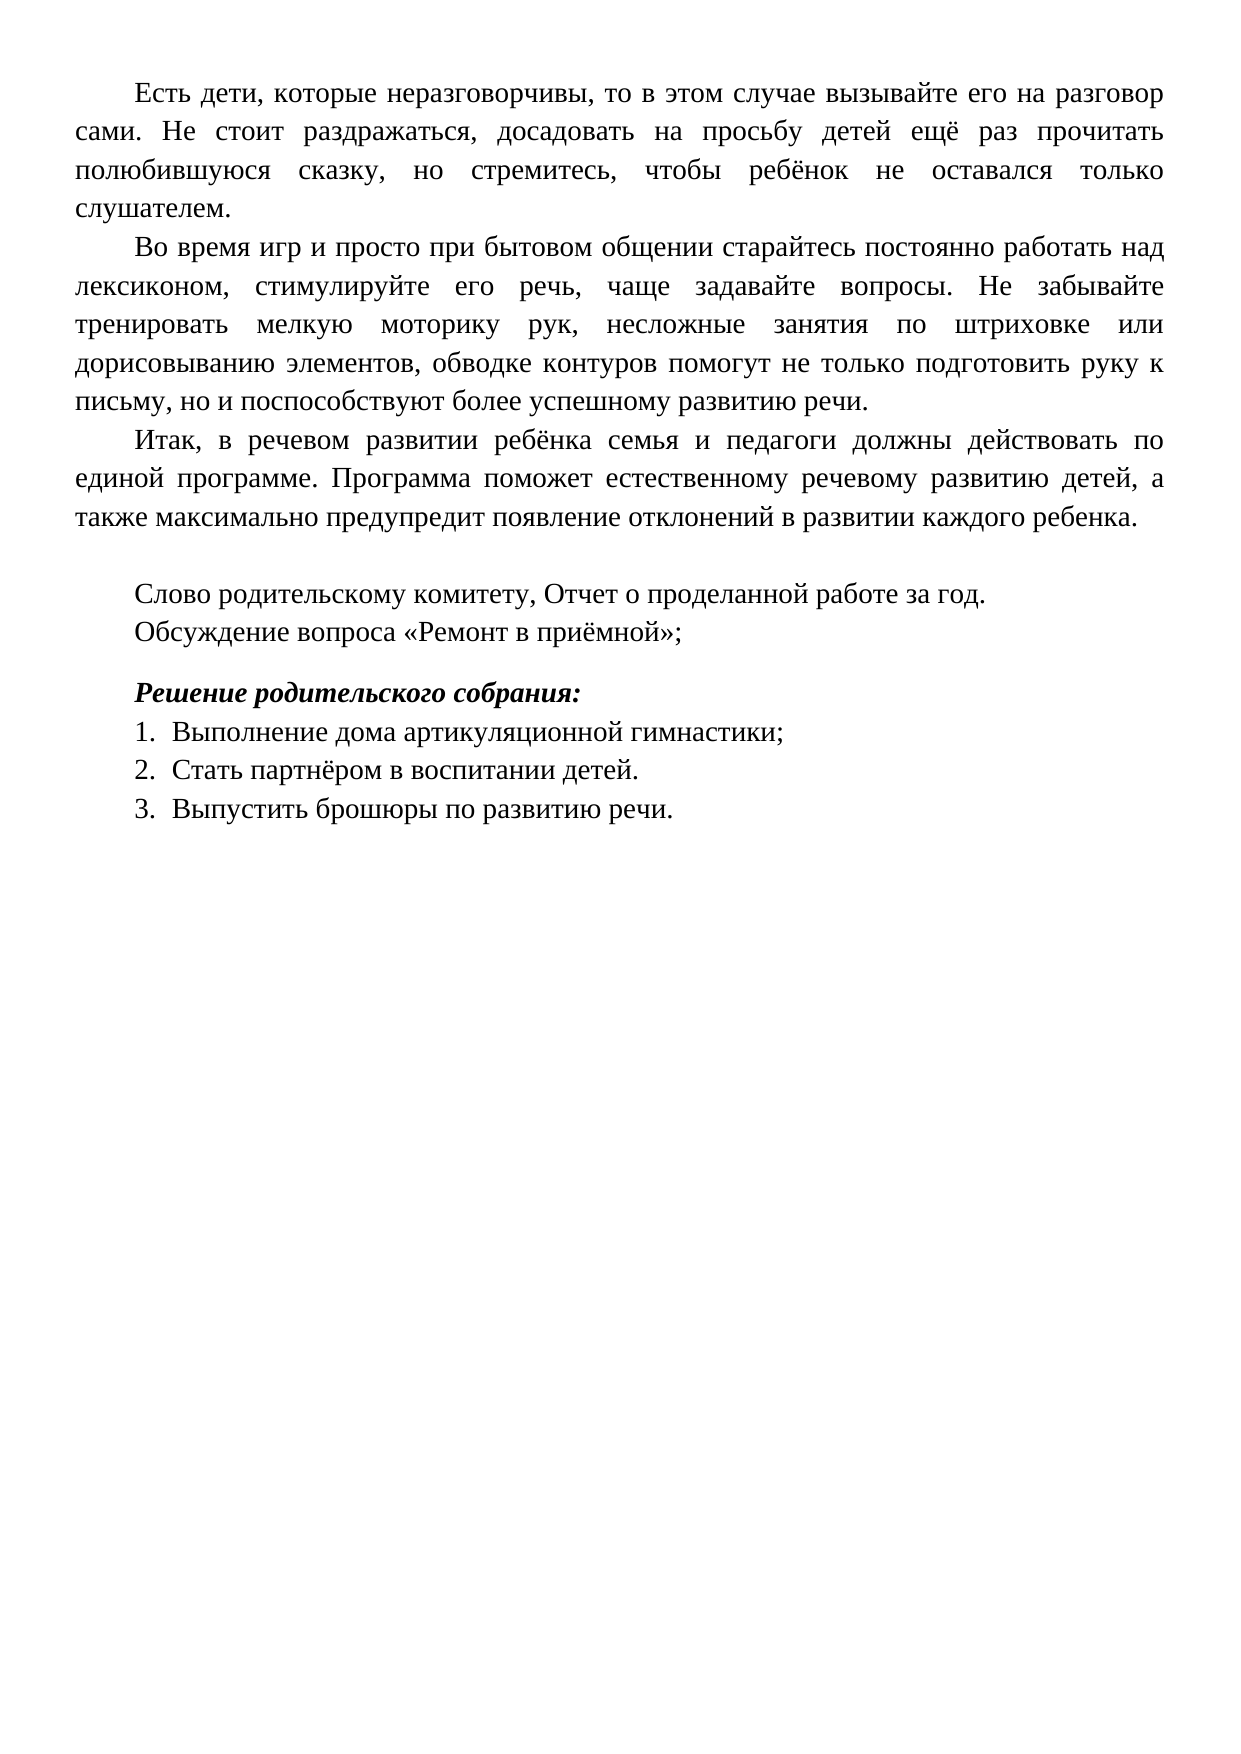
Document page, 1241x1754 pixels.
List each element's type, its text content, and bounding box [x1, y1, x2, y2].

text Решение родительского собрания: [75, 675, 1165, 709]
list Есть дети, которые неразговорчивы, то в этом случае вызывайте его на разговор сами. Не стоит раздражаться, досадовать на просьбу детей ещё раз прочитать полюбившуюся сказку, но стремитесь, чтобы ребёнок не оставался только слушателем. [75, 75, 1165, 224]
list Стать партнёром в воспитании детей. [134, 752, 1165, 786]
text Обсуждение вопроса «Ремонт в приёмной»; [75, 614, 1165, 648]
list Выпустить брошюры по развитию речи. [134, 791, 1165, 824]
text Слово родительскому комитету, Отчет о проделанной работе за год. [75, 576, 1165, 609]
list Во время игр и просто при бытовом общении старайтесь постоянно работать над лексиконом, стимулируйте его речь, чаще задавайте вопросы. Не забывайте тренировать мелкую моторику рук, несложные занятия по штриховке или дорисовыванию элементов, обводке контуров помогут не только подготовить руку к письму, но и поспособствуют более успешному развитию речи. [75, 229, 1165, 417]
list Итак, в речевом развитии ребёнка семья и педагоги должны действовать по единой программе. Программа поможет естественному речевому развитию детей, а также максимально предупредит появление отклонений в развитии каждого ребенка. [75, 422, 1165, 532]
list Выполнение дома артикуляционной гимнастики; [134, 714, 1165, 747]
